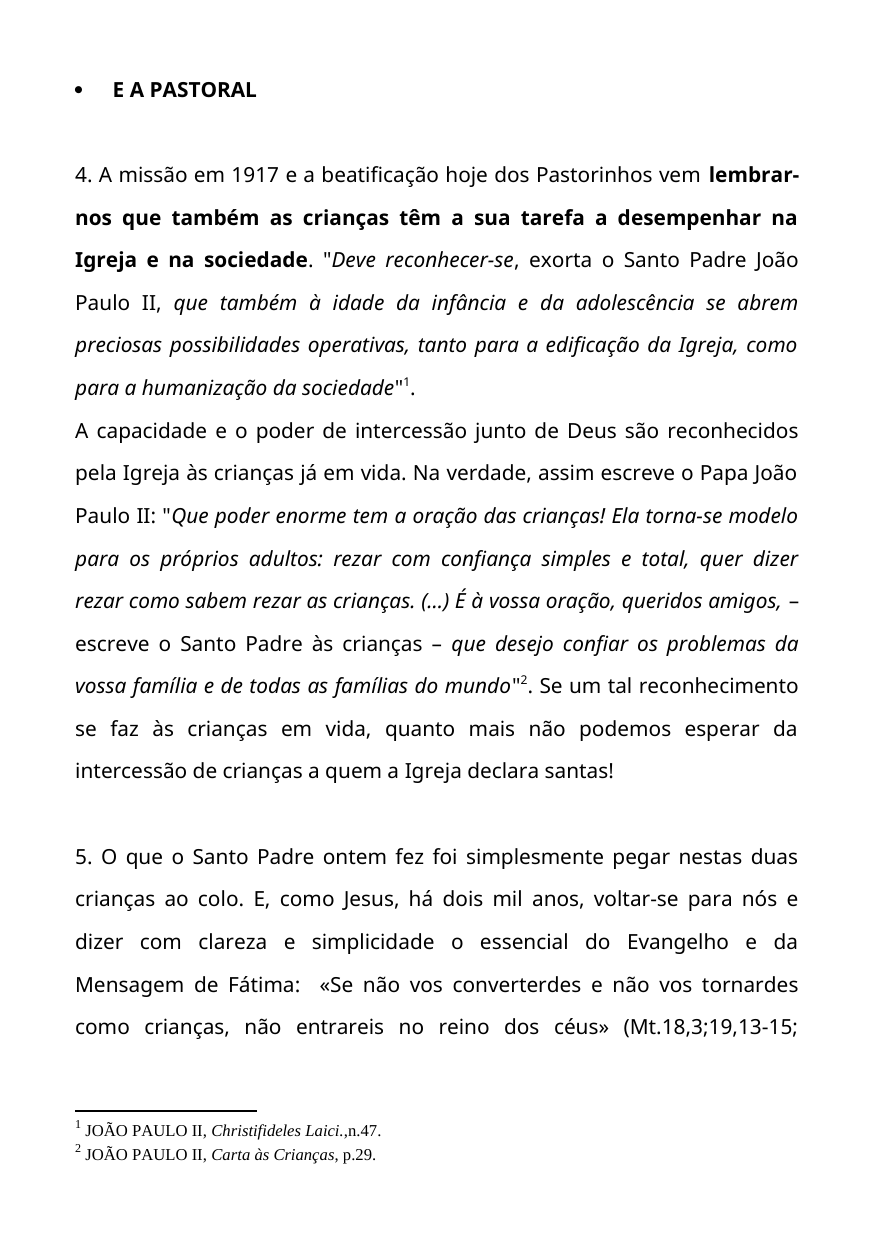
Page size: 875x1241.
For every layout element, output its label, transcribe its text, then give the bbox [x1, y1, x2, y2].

text missão em 1917 e a beatificação hoje dos Pastorinhos vem lembrar-nos que também as crianças têm a sua tarefa a desempenhar na Igreja e na sociedade. "Deve reconhecer-se, exorta o Santo Padre João Paulo II, que também à idade da infância e da adolescência se abrem preciosas possibilidades operativas, tanto para a edificação da Igreja, como para a humanização da sociedade". [75, 160, 799, 402]
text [75, 842, 799, 1041]
text A capacidade e o poder de intercessão junto de Deus são reconhecidos pela Igreja às crianças já em vida. Na verdade, assim escreve o Papa João Paulo II: "Que poder enorme tem a oração das crianças! Ela torna-se modelo para os próprios adultos: rezar com confiança simples e total, quer dizer rezar como sabem rezar as crianças. (...) É à vossa oração, queridos amigos, – escreve o Santo Padre às crianças – que desejo confiar os problemas da vossa família e de todas as famílias do mundo". Se um tal reconhecimento se faz às crianças em vida, quanto mais não podemos esperar da intercessão de crianças a quem a Igreja declara santas! [75, 416, 799, 785]
subtitle E A PASTORAL [75, 75, 799, 103]
